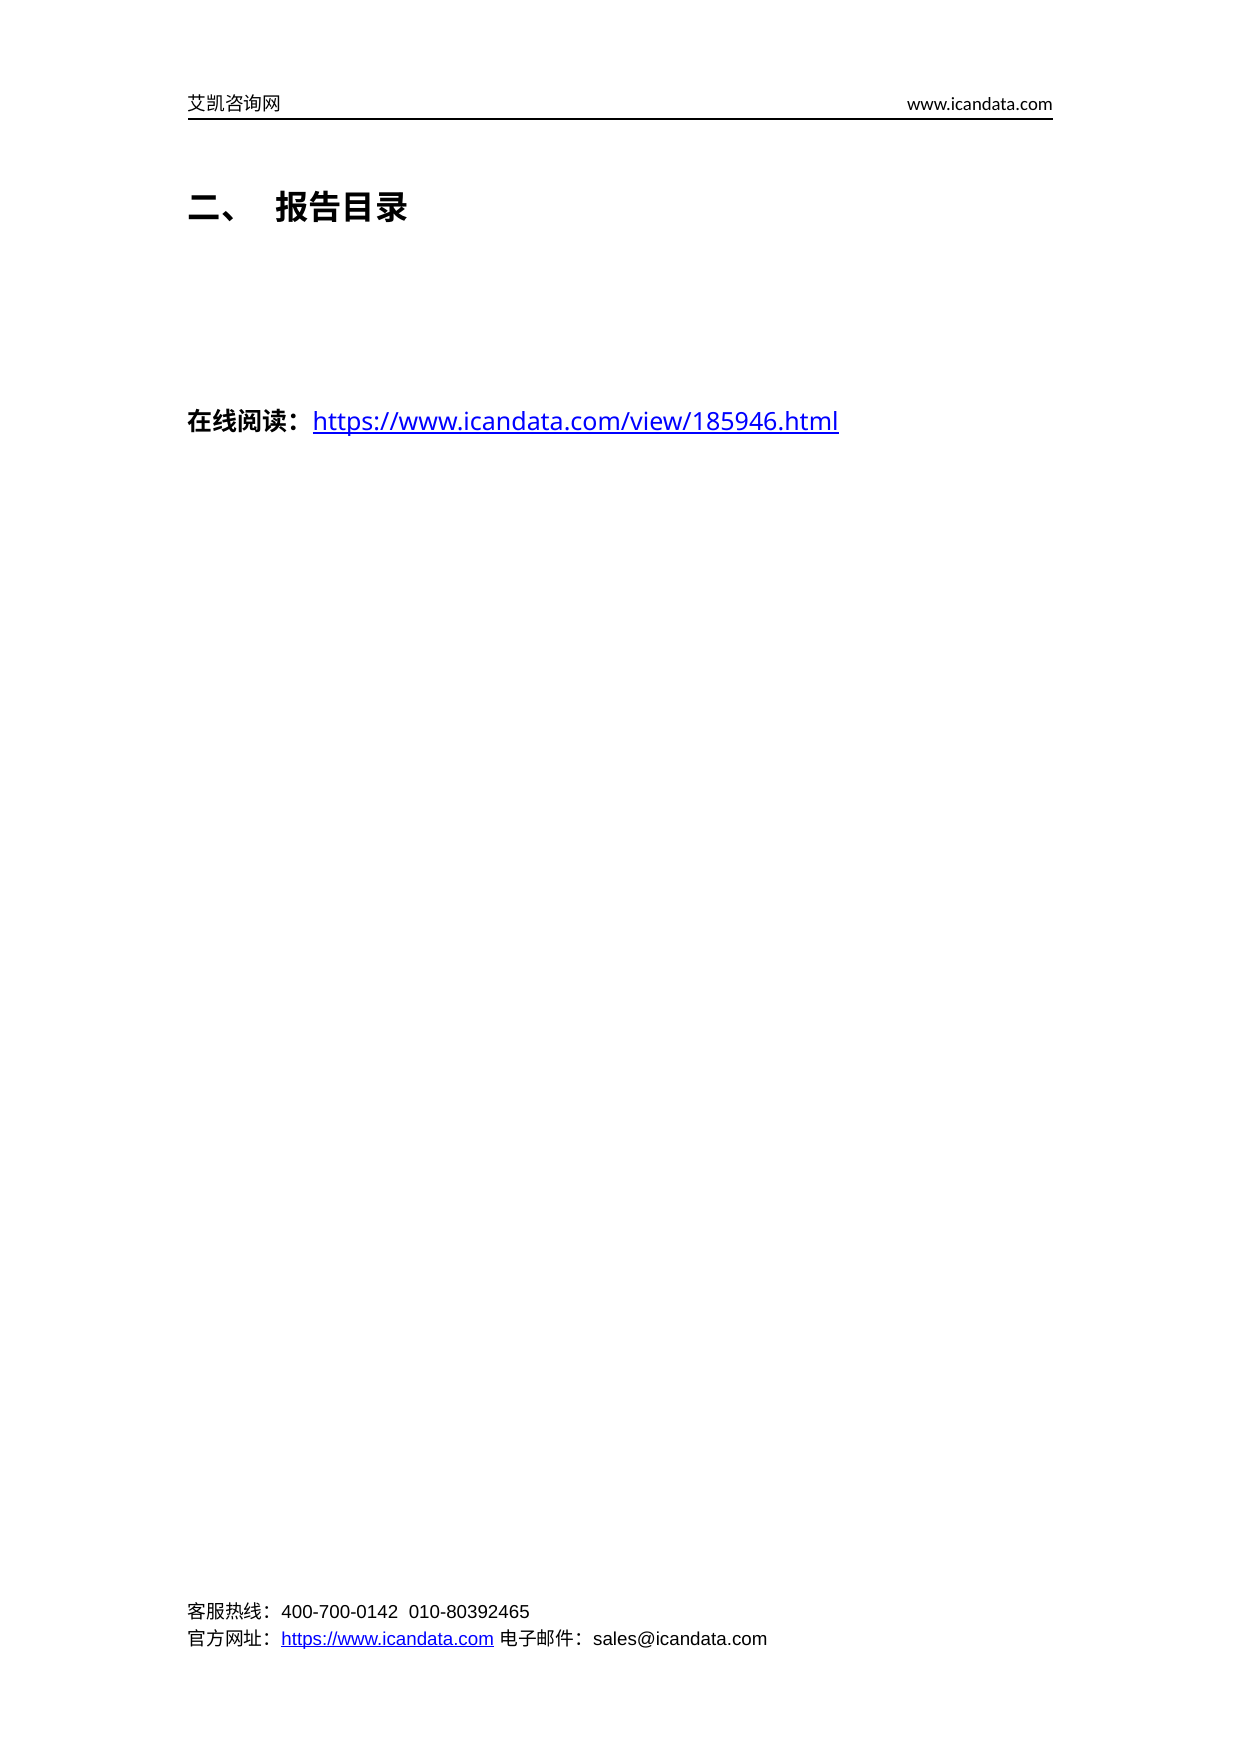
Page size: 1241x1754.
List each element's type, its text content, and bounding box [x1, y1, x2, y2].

subtitle 报告目录 [187, 172, 1053, 237]
text 在线阅读：https://www.icandata.com/view/185946.html [187, 387, 1053, 452]
